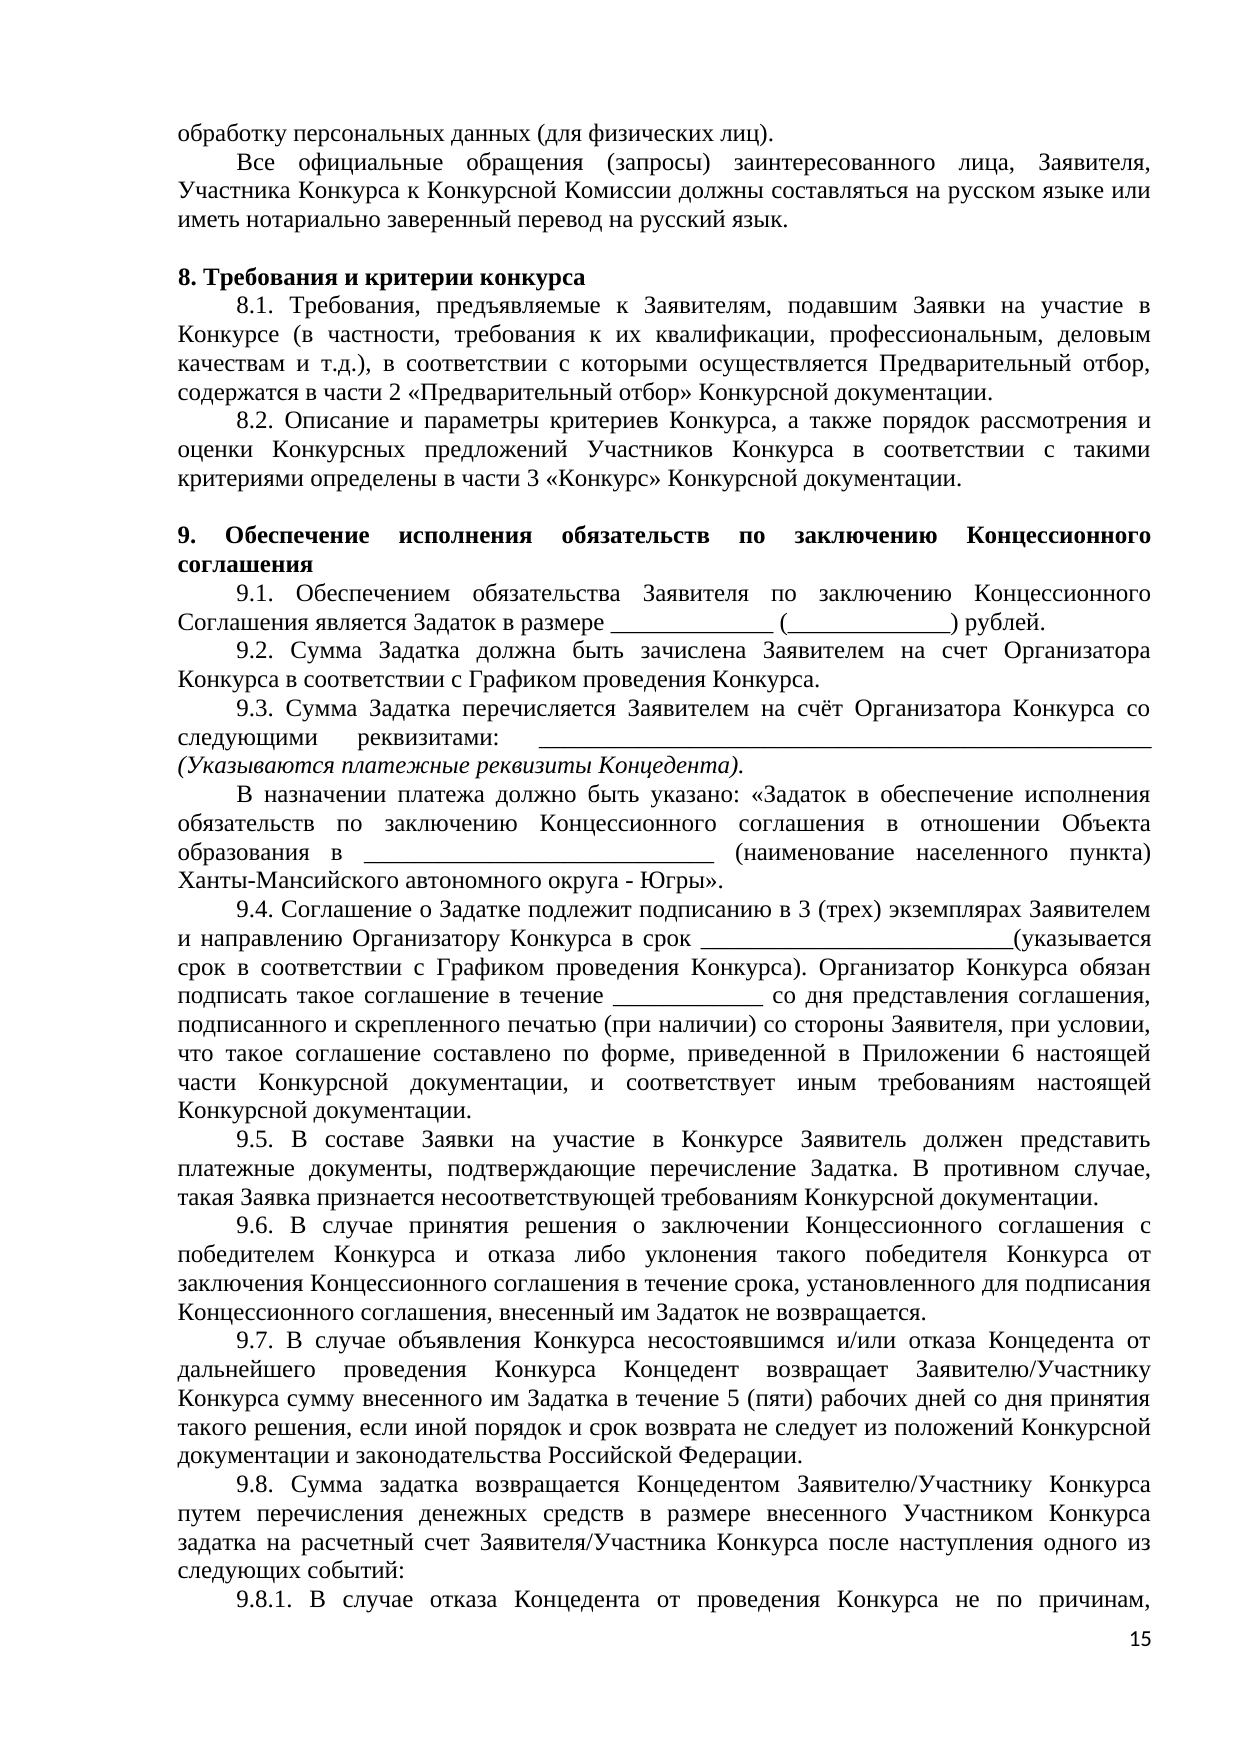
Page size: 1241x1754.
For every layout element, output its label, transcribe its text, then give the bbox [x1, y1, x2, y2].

text В назначении платежа должно быть указано: «Задаток в обеспечение исполнения обязательств по заключению Концессионного соглашения в отношении Объекта образования в ____________________________ (наименование населенного пункта) Ханты-Мансийского автономного округа - Югры». [177, 779, 1152, 894]
text 9.8. Сумма задатка возвращается Концедентом Заявителю/Участнику Конкурса путем перечисления денежных средств в размере внесенного Участником Конкурса задатка на расчетный счет Заявителя/Участника Конкурса после наступления одного из следующих событий: [177, 1469, 1152, 1584]
subtitle 9.3. Сумма Задатка перечисляется Заявителем на счёт Организатора Конкурса со следующими реквизитами: _________________________________________________ (Указываются платежные реквизиты Концедента). [177, 693, 1152, 779]
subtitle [177, 118, 1152, 147]
subtitle 9.7. В случае объявления Конкурса несостоявшимся и/или отказа Концедента от дальнейшего проведения Конкурса Концедент возвращает Заявителю/Участнику Конкурса сумму внесенного им Задатка в течение 5 (пяти) рабочих дней со дня принятия такого решения, если иной порядок и срок возврата не следует из положений Конкурсной документации и законодательства Российской Федерации. [177, 1326, 1152, 1469]
subtitle 9.2. Сумма Задатка должна быть зачислена Заявителем на счет Организатора Конкурса в соответствии с Графиком проведения Конкурса. [177, 636, 1152, 693]
text 9. Обеспечение исполнения обязательств по заключению Концессионного соглашения [177, 521, 1152, 578]
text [177, 1584, 1152, 1613]
subtitle 9.4. Соглашение о Задатке подлежит подписанию в 3 (трех) экземплярах Заявителем и направлению Организатору Конкурса в срок _________________________(указывается срок в соответствии с Графиком проведения Конкурса). Организатор Конкурса обязан подписать такое соглашение в течение ____________ со дня представления соглашения, подписанного и скрепленного печатью (при наличии) со стороны Заявителя, при условии, что такое соглашение составлено по форме, приведенной в Приложении 6 настоящей части Конкурсной документации, и соответствует иным требованиям настоящей Конкурсной документации. [177, 894, 1152, 1124]
text 8.2. Описание и параметры критериев Конкурса, а также порядок рассмотрения и оценки Конкурсных предложений Участников Конкурса в соответствии с такими критериями определены в части 3 «Конкурс» Конкурсной документации. [177, 406, 1152, 492]
subtitle 8.1. Требования, предъявляемые к Заявителям, подавшим Заявки на участие в Конкурсе (в частности, требования к их квалификации, профессиональным, деловым качествам и т.д.), в соответствии с которыми осуществляется Предварительный отбор, содержатся в части 2 «Предварительный отбор» Конкурсной документации. [177, 291, 1152, 406]
subtitle 9.5. В составе Заявки на участие в Конкурсе Заявитель должен представить платежные документы, подтверждающие перечисление Задатка. В противном случае, такая Заявка признается несоответствующей требованиям Конкурсной документации. [177, 1124, 1152, 1211]
subtitle 9.6. В случае принятия решения о заключении Концессионного соглашения с победителем Конкурса и отказа либо уклонения такого победителя Конкурса от заключения Концессионного соглашения в течение срока, установленного для подписания Концессионного соглашения, внесенный им Задаток не возвращается. [177, 1211, 1152, 1326]
subtitle 9.1. Обеспечением обязательства Заявителя по заключению Концессионного Соглашения является Задаток в размере _____________ (_____________) рублей. [177, 578, 1152, 636]
subtitle Все официальные обращения (запросы) заинтересованного лица, Заявителя, Участника Конкурса к Конкурсной Комиссии должны составляться на русском языке или иметь нотариально заверенный перевод на русский язык. [177, 147, 1152, 233]
text 8. Требования и критерии конкурса [177, 262, 1152, 291]
